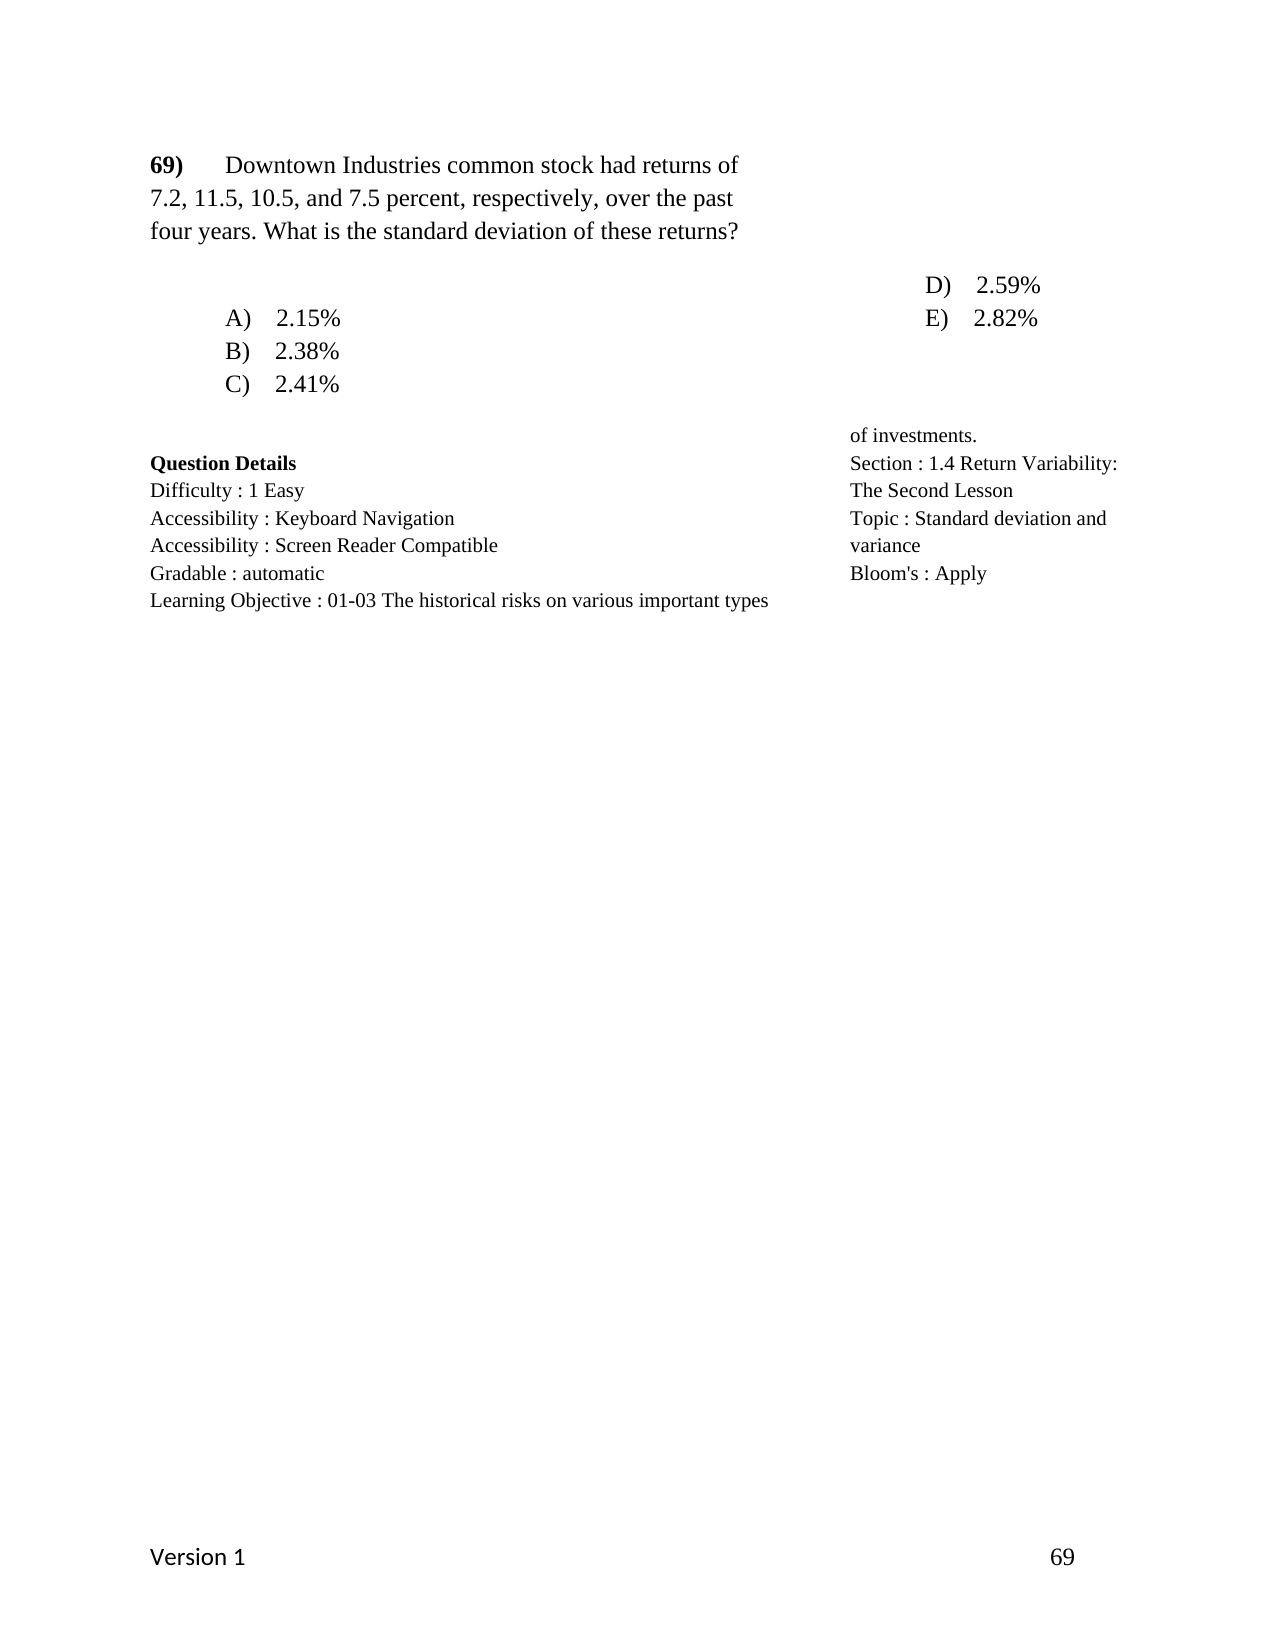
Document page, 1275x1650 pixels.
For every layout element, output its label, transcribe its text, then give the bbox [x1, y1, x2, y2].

text A) 2.15% B) 2.38% C) 2.41% D) 2.59% E) 2.82% [850, 270, 1125, 365]
text Question Details Difficulty : 1 Easy Accessibility : Keyboard Navigation Accessibility : Screen Reader Compatible Gradable : automatic Learning Objective : 01-03 The historical risks on various important types of investments. Section : 1.4 Return Variability: The Second Lesson Topic : Standard deviation and variance Bloom's : Apply [150, 423, 775, 612]
text 69) Downtown Industries common stock had returns of 7.2, 11.5, 10.5, and 7.5 percent, respectively, over the past four years. What is the standard deviation of these returns? [150, 150, 775, 245]
text Question Details Difficulty : 1 Easy Accessibility : Keyboard Navigation Accessibility : Screen Reader Compatible Gradable : automatic Learning Objective : 01-03 The historical risks on various important types of investments. Section : 1.4 Return Variability: The Second Lesson Topic : Standard deviation and variance Bloom's : Apply [850, 423, 1125, 585]
text A) 2.15% B) 2.38% C) 2.41% D) 2.59% E) 2.82% [150, 270, 775, 398]
